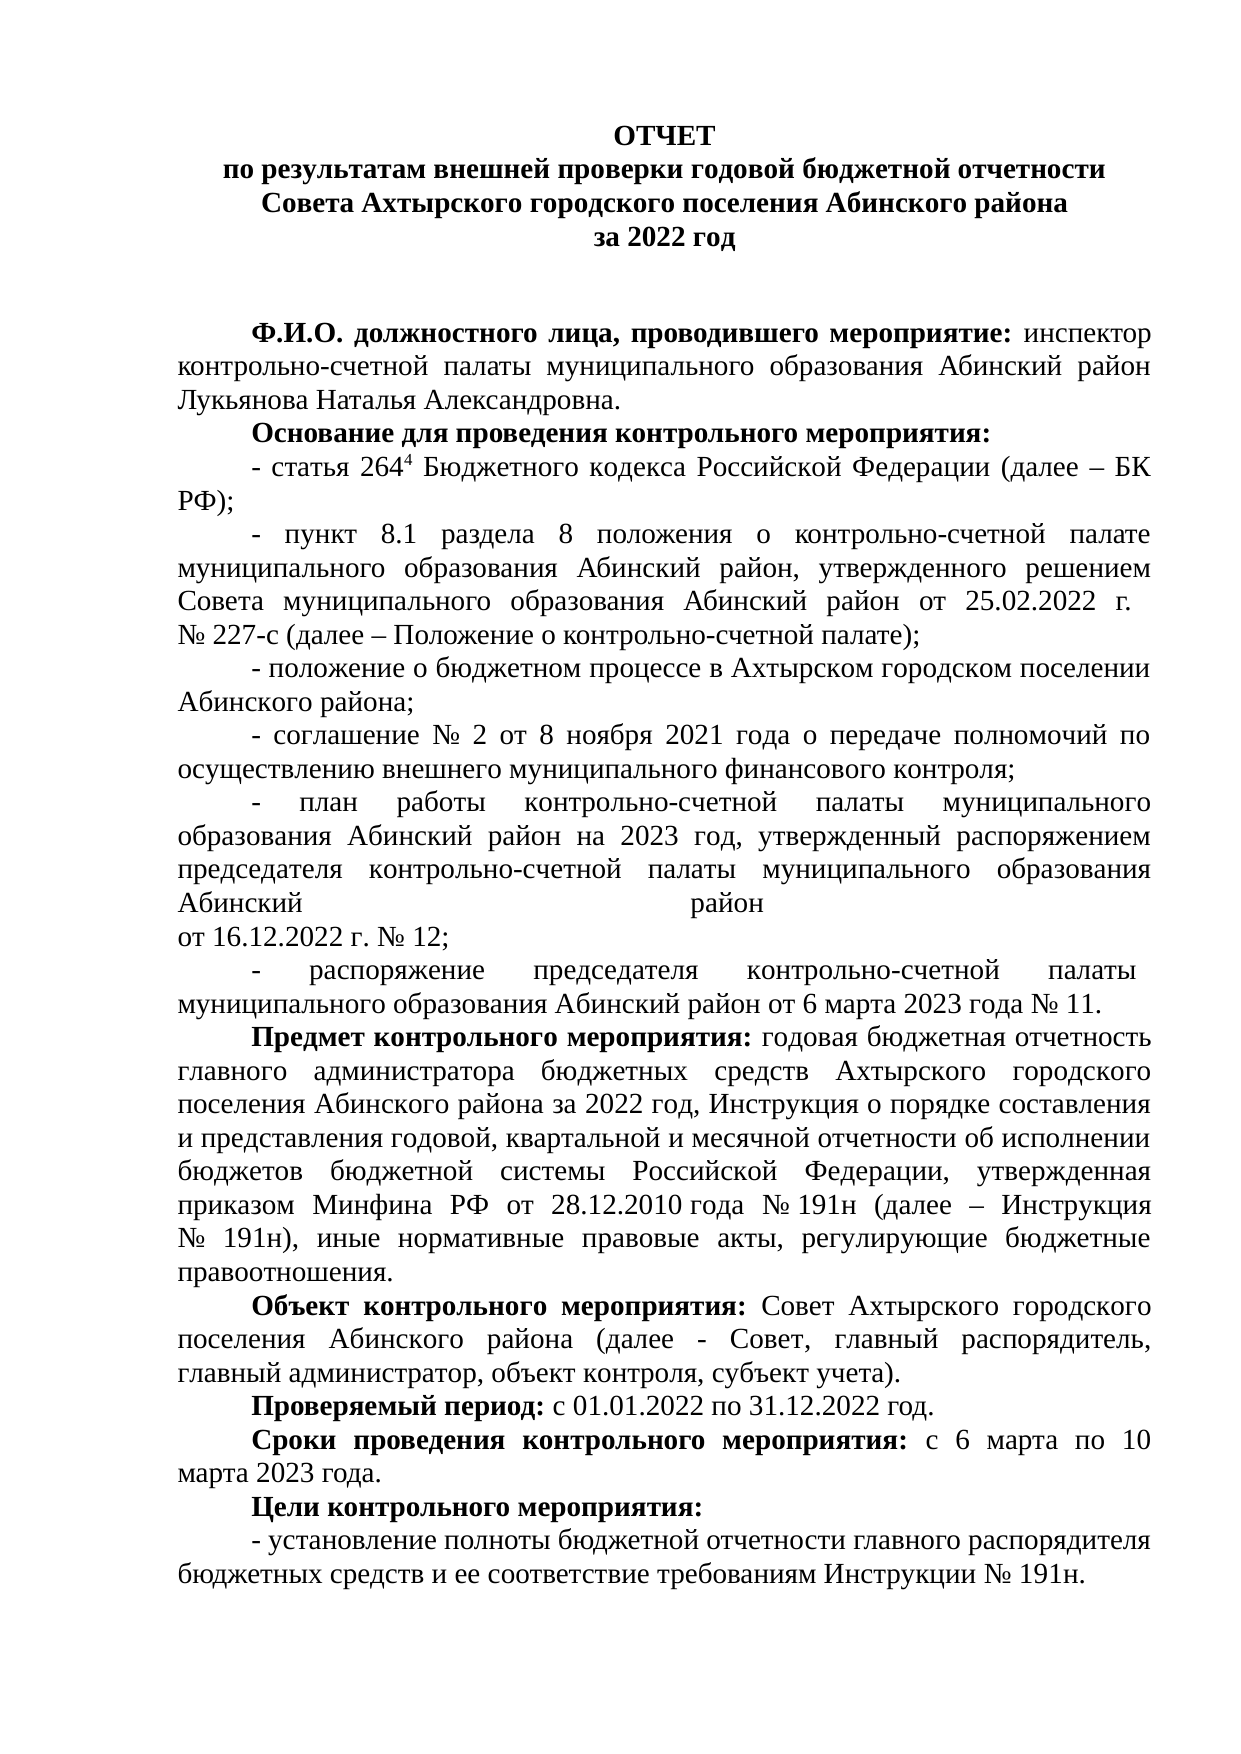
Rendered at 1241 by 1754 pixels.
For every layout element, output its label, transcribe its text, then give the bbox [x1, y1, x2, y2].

list - статья 2644 Бюджетного кодекса Российской Федерации (далее – БК РФ); [177, 449, 1152, 516]
list - распоряжение председателя контрольно-счетной палаты муниципального образования Абинский район от 6 марта 2023 года № 11. [177, 952, 1137, 1019]
text Объект контрольного мероприятия: Совет Ахтырского городского поселения Абинского района (далее - Совет, главный распорядитель, главный администратор, объект контроля, субъект учета). [177, 1288, 1152, 1388]
text - план работы контрольно-счетной палаты муниципального образования Абинский район на 2023 год, утвержденный распоряжением председателя контрольно-счетной палаты муниципального образования Абинский район от 16.12.2022 г. № 12; [177, 784, 1152, 952]
text Основание для проведения контрольного мероприятия: [177, 416, 1152, 449]
text Предмет контрольного мероприятия: годовая бюджетная отчетность главного администратора бюджетных средств Ахтырского городского поселения Абинского района за 2022 год, Инструкция о порядке составления и представления годовой, квартальной и месячной отчетности об исполнении бюджетов бюджетной системы Российской Федерации, утвержденная приказом Минфина РФ от 28.12.2010 года № 191н (далее – Инструкция № 191н), иные нормативные правовые акты, регулирующие бюджетные правоотношения. [177, 1019, 1152, 1288]
text по результатам внешней проверки годовой бюджетной отчетности [177, 152, 1152, 185]
text Совета Ахтырского городского поселения Абинского района [177, 185, 1152, 219]
list - соглашение № 2 от 8 ноября 2021 года о передаче полномочий по осуществлению внешнего муниципального финансового контроля; [177, 717, 1152, 784]
text Сроки проведения контрольного мероприятия: с 6 марта по 10 марта 2023 года. [177, 1422, 1152, 1489]
list - положение о бюджетном процессе в Ахтырском городском поселении Абинского района; [177, 650, 1152, 717]
text Ф.И.О. должностного лица, проводившего мероприятие: инспектор контрольно-счетной палаты муниципального образования Абинский район Лукьянова Наталья Александровна. [177, 315, 1152, 416]
text - установление полноты бюджетной отчетности главного распорядителя бюджетных средств и ее соответствие требованиям Инструкции № 191н. [177, 1522, 1152, 1589]
text Проверяемый период: с 01.01.2022 по 31.12.2022 год. [177, 1388, 1152, 1422]
text Цели контрольного мероприятия: [177, 1489, 1152, 1522]
text за 2022 год [177, 219, 1152, 252]
text ОТЧЕТ [177, 118, 1152, 152]
text - пункт 8.1 раздела 8 положения о контрольно-счетной палате муниципального образования Абинский район, утвержденного решением Совета муниципального образования Абинский район от 25.02.2022 г. № 227-с (далее – Положение о контрольно-счетной палате); [177, 516, 1152, 650]
